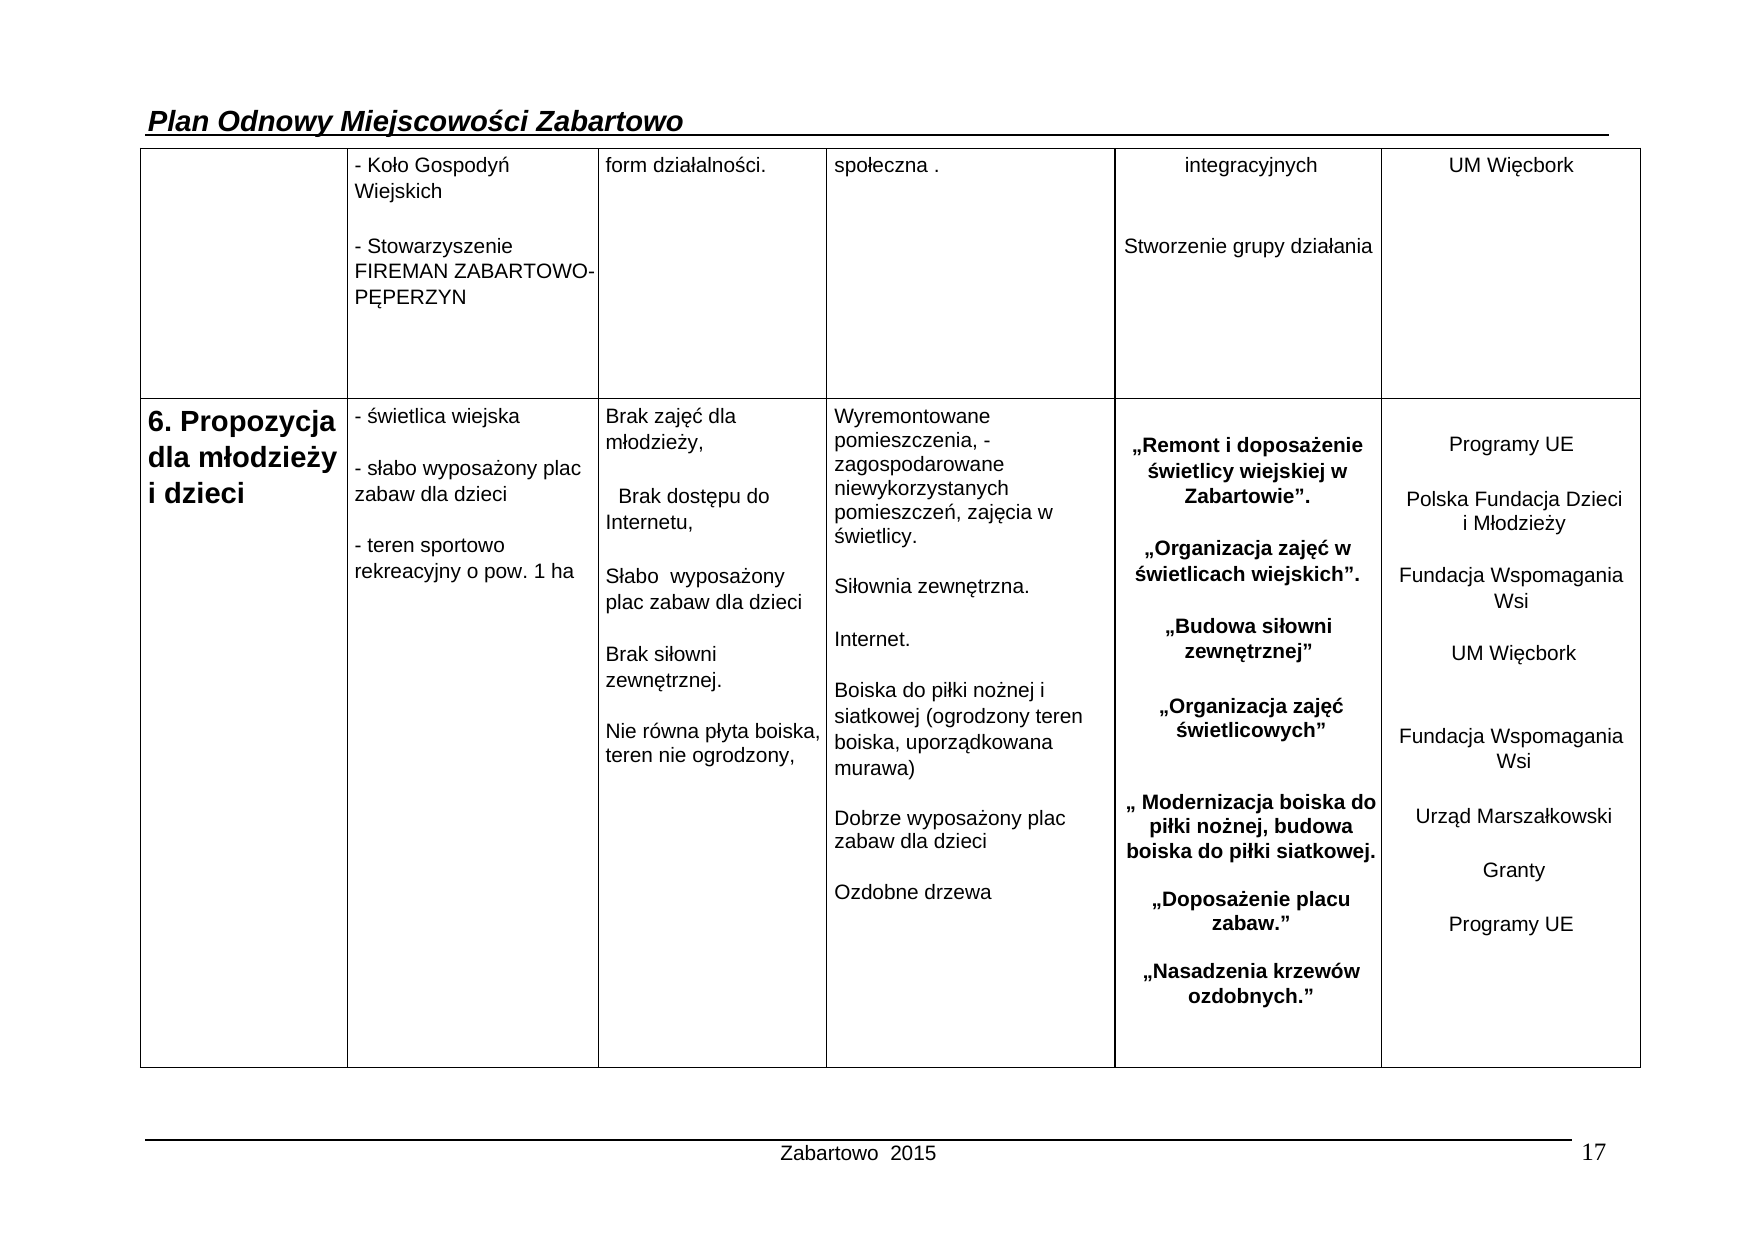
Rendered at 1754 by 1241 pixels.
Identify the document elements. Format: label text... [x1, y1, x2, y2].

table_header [1382, 149, 1640, 398]
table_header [599, 149, 826, 398]
table_cell Brak zajęć dla młodzieży, Brak dostępu do Internetu, Słabo wyposażony plac zabaw dla dzieci Brak siłowni zewnętrznej. Nie równa płyta boiska, teren nie ogrodzony, [599, 399, 826, 1067]
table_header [1116, 149, 1381, 398]
table_cell - świetlica wiejska - słabo wyposażony plac zabaw dla dzieci - teren sportowo rekreacyjny o pow. 1 ha [348, 399, 598, 1067]
table_cell Programy UE Polska Fundacja Dzieci i Młodzieży Fundacja Wspomagania Wsi UM Więcbork Fundacja Wspomagania Wsi Urząd Marszałkowski Granty Programy UE [1382, 399, 1640, 1067]
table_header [141, 149, 347, 398]
table_cell „Remont i doposażenie świetlicy wiejskiej w Zabartowie”. „Organizacja zajęć w świetlicach wiejskich”. „Budowa siłowni zewnętrznej” „Organizacja zajęć świetlicowych” „ Modernizacja boiska do piłki nożnej, budowa boiska do piłki siatkowej. „Doposażenie placu zabaw.” „Nasadzenia krzewów ozdobnych.” [1116, 399, 1381, 1067]
table_cell 6. Propozycja dla młodzieży i dzieci [141, 399, 347, 1067]
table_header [348, 149, 598, 398]
table_cell Wyremontowane pomieszczenia, - zagospodarowane niewykorzystanych pomieszczeń, zajęcia w świetlicy. Siłownia zewnętrzna. Internet. Boiska do piłki nożnej i siatkowej (ogrodzony teren boiska, uporządkowana murawa) Dobrze wyposażony plac zabaw dla dzieci Ozdobne drzewa [827, 399, 1114, 1067]
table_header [827, 149, 1114, 398]
